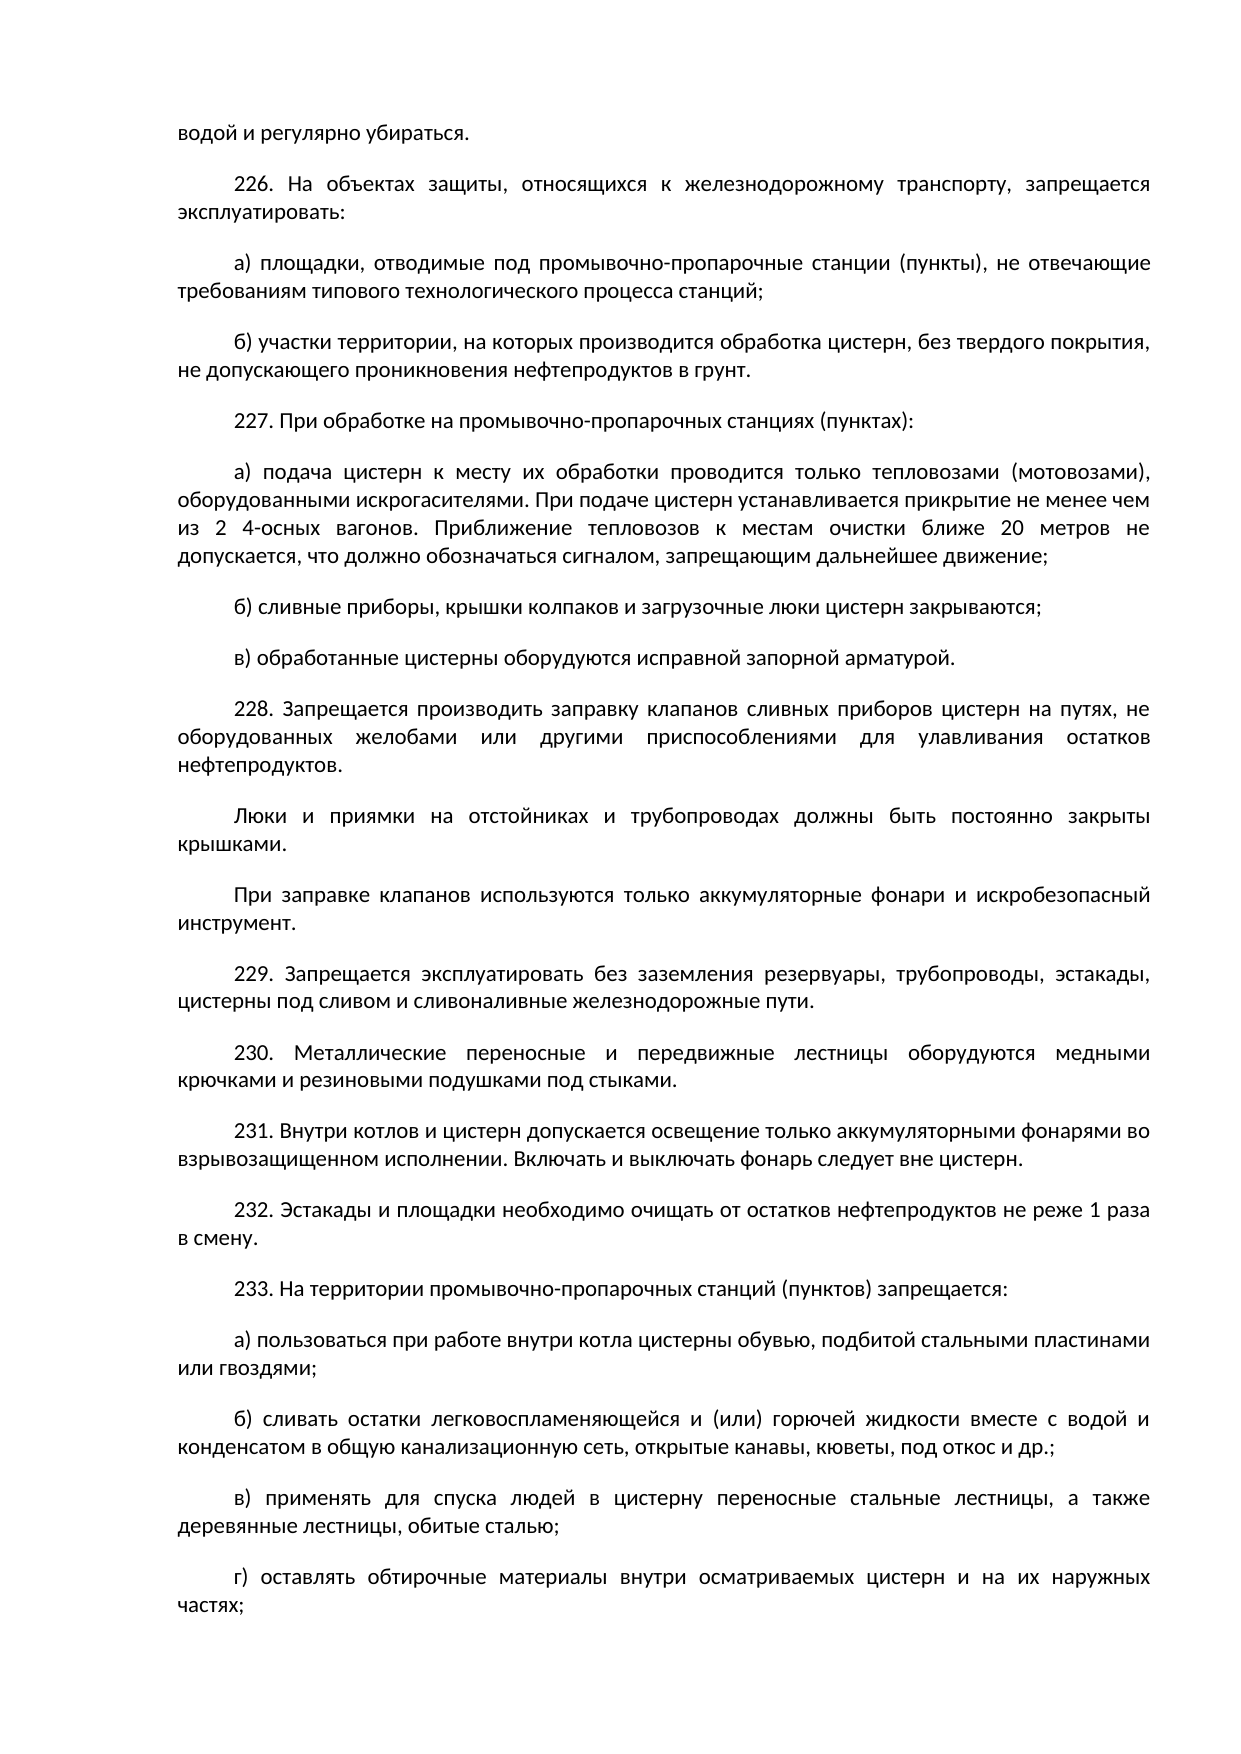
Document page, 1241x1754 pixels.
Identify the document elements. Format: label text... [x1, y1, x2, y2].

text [177, 118, 1152, 146]
text а) пользоваться при работе внутри котла цистерны обувью, подбитой стальными пластинами или гвоздями; [177, 1325, 1152, 1381]
text б) участки территории, на которых производится обработка цистерн, без твердого покрытия, не допускающего проникновения нефтепродуктов в грунт. [177, 327, 1152, 383]
text Люки и приямки на отстойниках и трубопроводах должны быть постоянно закрыты крышками. [177, 801, 1152, 857]
text 232. Эстакады и площадки необходимо очищать от остатков нефтепродуктов не реже 1 раза в смену. [177, 1196, 1152, 1252]
text а) подача цистерн к месту их обработки проводится только тепловозами (мотовозами), оборудованными искрогасителями. При подаче цистерн устанавливается прикрытие не менее чем из 2 4-осных вагонов. Приближение тепловозов к местам очистки ближе 20 метров не допускается, что должно обозначаться сигналом, запрещающим дальнейшее движение; [177, 457, 1152, 569]
text а) площадки, отводимые под промывочно-пропарочные станции (пункты), не отвечающие требованиям типового технологического процесса станций; [177, 248, 1152, 304]
text г) оставлять обтирочные материалы внутри осматриваемых цистерн и на их наружных частях; [177, 1562, 1152, 1618]
text При заправке клапанов используются только аккумуляторные фонари и искробезопасный инструмент. [177, 880, 1152, 936]
text 233. На территории промывочно-пропарочных станций (пунктов) запрещается: [177, 1274, 1152, 1302]
text 226. На объектах защиты, относящихся к железнодорожному транспорту, запрещается эксплуатировать: [177, 169, 1152, 225]
text б) сливать остатки легковоспламеняющейся и (или) горючей жидкости вместе с водой и конденсатом в общую канализационную сеть, открытые канавы, кюветы, под откос и др.; [177, 1404, 1152, 1460]
text в) применять для спуска людей в цистерну переносные стальные лестницы, а также деревянные лестницы, обитые сталью; [177, 1483, 1152, 1539]
text 227. При обработке на промывочно-пропарочных станциях (пунктах): [177, 406, 1152, 434]
text 230. Металлические переносные и передвижные лестницы оборудуются медными крючками и резиновыми подушками под стыками. [177, 1038, 1152, 1094]
text 229. Запрещается эксплуатировать без заземления резервуары, трубопроводы, эстакады, цистерны под сливом и сливоналивные железнодорожные пути. [177, 959, 1152, 1015]
text в) обработанные цистерны оборудуются исправной запорной арматурой. [177, 643, 1152, 671]
text 231. Внутри котлов и цистерн допускается освещение только аккумуляторными фонарями во взрывозащищенном исполнении. Включать и выключать фонарь следует вне цистерн. [177, 1117, 1152, 1173]
text 228. Запрещается производить заправку клапанов сливных приборов цистерн на путях, не оборудованных желобами или другими приспособлениями для улавливания остатков нефтепродуктов. [177, 694, 1152, 778]
text б) сливные приборы, крышки колпаков и загрузочные люки цистерн закрываются; [177, 592, 1152, 620]
